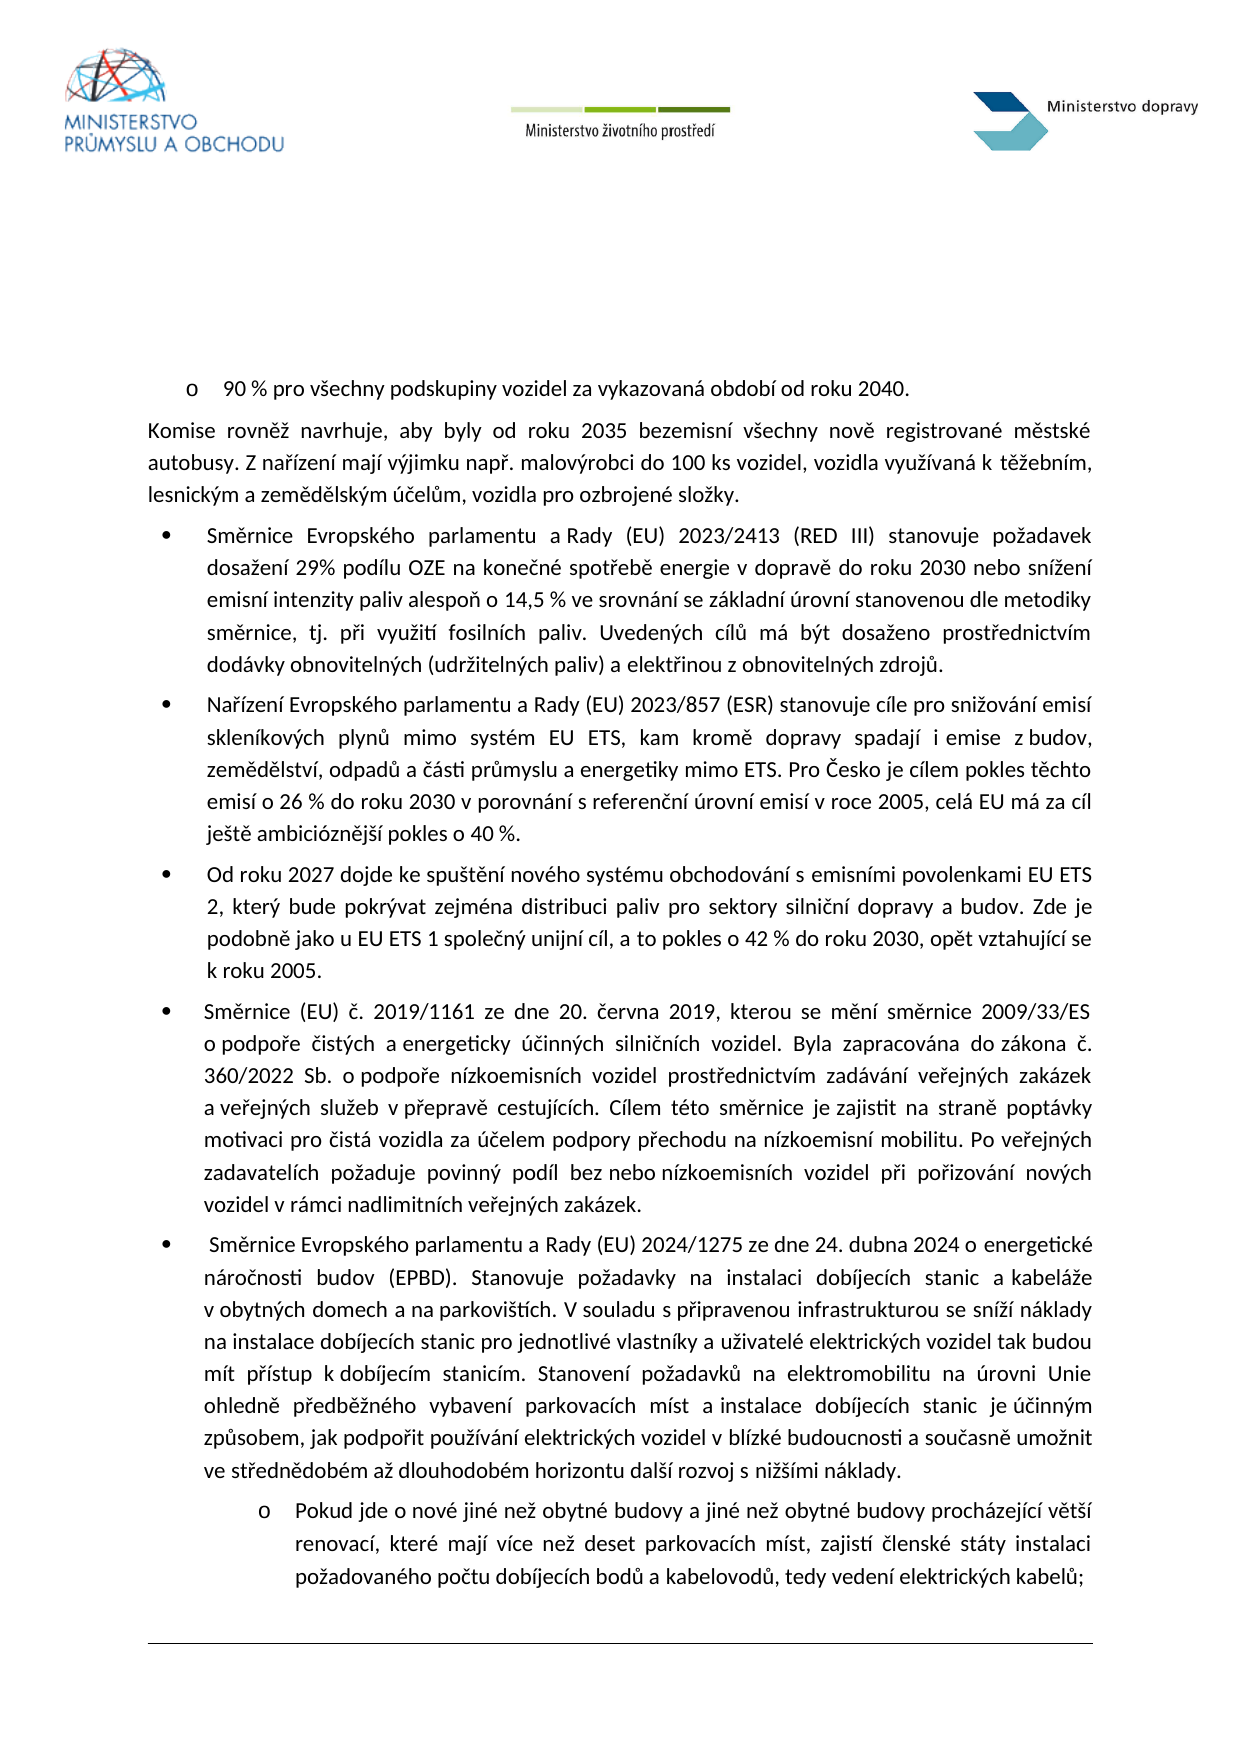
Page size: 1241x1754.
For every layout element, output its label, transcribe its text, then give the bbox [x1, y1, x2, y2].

picture [502, 78, 739, 162]
text Směrnice Evropského parlamentu a Rady (EU) 2024/1275 ze dne 24. dubna 2024 o energetické náročnosti budov (EPBD). Stanovuje požadavky na instalaci dobíjecích stanic a kabeláže v obytných domech a na parkovištích. V souladu s připravenou infrastrukturou se sníží náklady na instalace dobíjecích stanic pro jednotlivé vlastníky a uživatelé elektrických vozidel tak budou mít přístup k dobíjecím stanicím. Stanovení požadavků na elektromobilitu na úrovni Unie ohledně předběžného vybavení parkovacích míst a instalace dobíjecích stanic je účinným způsobem, jak podpořit používání elektrických vozidel v blízké budoucnosti a současně umožnit ve střednědobém až dlouhodobém horizontu další rozvoj s nižšími náklady. [162, 1230, 1093, 1484]
picture [967, 46, 1204, 196]
list Komise rovněž navrhuje, aby byly od roku 2035 bezemisní všechny nově registrované městské autobusy. Z nařízení mají výjimku např. malovýrobci do 100 ks vozidel, vozidla využívaná k těžebním, lesnickým a zemědělským účelům, vozidla pro ozbrojené složky. [148, 416, 1093, 509]
list Směrnice Evropského parlamentu a Rady (EU) 2023/2413 (RED III) stanovuje požadavek dosažení 29% podílu OZE na konečné spotřebě energie v dopravě do roku 2030 nebo snížení emisní intenzity paliv alespoň o 14,5 % ve srovnání se základní úrovní stanovenou dle metodiky směrnice, tj. při využití fosilních paliv. Uvedených cílů má být dosaženo prostřednictvím dodávky obnovitelných (udržitelných paliv) a elektřinou z obnovitelných zdrojů. [162, 521, 1093, 678]
list Pokud jde o nové jiné než obytné budovy a jiné než obytné budovy procházející větší renovací, které mají více než deset parkovacích míst, zajistí členské státy instalaci požadovaného počtu dobíjecích bodů a kabelovodů, tedy vedení elektrických kabelů; [257, 1496, 1093, 1590]
list Od roku 2027 dojde ke spuštění nového systému obchodování s emisními povolenkami EU ETS 2, který bude pokrývat zejména distribuci paliv pro sektory silniční dopravy a budov. Zde je podobně jako u EU ETS 1 společný unijní cíl, a to pokles o 42 % do roku 2030, opět vztahující se k roku 2005. [162, 860, 1093, 984]
text 90 % pro všechny podskupiny vozidel za vykazovaná období od roku 2040. [185, 374, 1093, 403]
picture [64, 25, 301, 175]
list Nařízení Evropského parlamentu a Rady (EU) 2023/857 (ESR) stanovuje cíle pro snižování emisí skleníkových plynů mimo systém EU ETS, kam kromě dopravy spadají i emise z budov, zemědělství, odpadů a části průmyslu a energetiky mimo ETS. Pro Česko je cílem pokles těchto emisí o 26 % do roku 2030 v porovnání s referenční úrovní emisí v roce 2005, celá EU má za cíl ještě ambicióznější pokles o 40 %. [162, 690, 1093, 847]
text Směrnice (EU) č. 2019/1161 ze dne 20. června 2019, kterou se mění směrnice 2009/33/ES o podpoře čistých a energeticky účinných silničních vozidel. Byla zapracována do zákona č. 360/2022 Sb. o podpoře nízkoemisních vozidel prostřednictvím zadávání veřejných zakázek a veřejných služeb v přepravě cestujících. Cílem této směrnice je zajistit na straně poptávky motivaci pro čistá vozidla za účelem podpory přechodu na nízkoemisní mobilitu. Po veřejných zadavatelích požaduje povinný podíl bez nebo nízkoemisních vozidel při pořizování nových vozidel v rámci nadlimitních veřejných zakázek. [162, 997, 1093, 1218]
